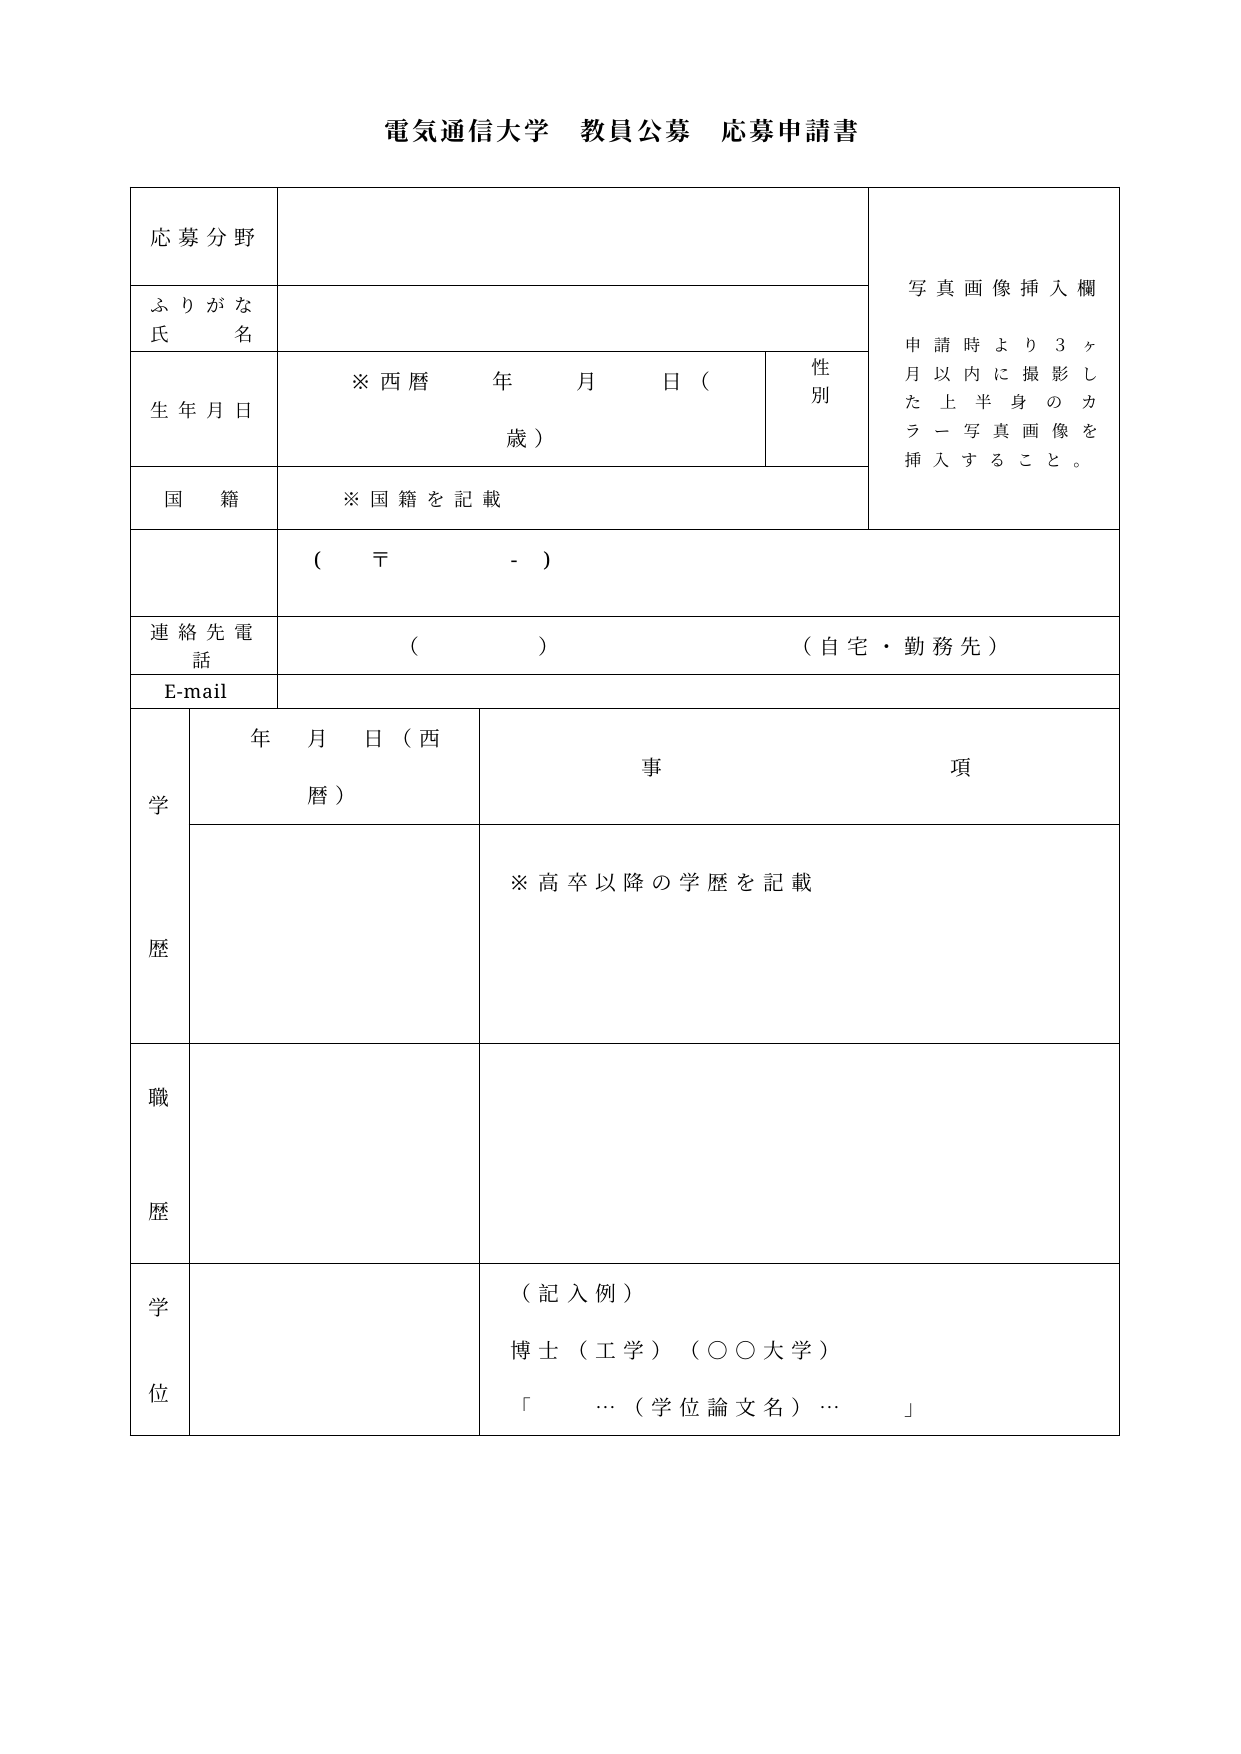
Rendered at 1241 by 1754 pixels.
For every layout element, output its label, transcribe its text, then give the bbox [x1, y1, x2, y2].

table_cell 国 籍 [131, 467, 277, 529]
table_cell 職 歴 [131, 1044, 189, 1263]
text 電気通信大学 教員公募 応募申請書 [145, 101, 1101, 158]
table_cell ふりがな 氏 名 [131, 286, 277, 351]
table_cell [190, 825, 479, 1043]
table_cell 学 位 [131, 1264, 189, 1435]
table_cell 事 項 [480, 709, 1119, 823]
table_cell [480, 1044, 1119, 1263]
table_cell 連絡先電話 [131, 617, 277, 674]
table_cell ※国籍を記載 [278, 467, 868, 529]
table_cell [278, 675, 1119, 708]
table_header 写真画像挿入欄 申請時より３ヶ月以内に撮影した上半身のカラー写真画像を挿入すること。 [869, 188, 1119, 529]
table_cell 学 歴 [131, 709, 189, 1043]
table_cell [131, 530, 277, 616]
table_cell [278, 286, 868, 351]
table_cell E-mail [131, 675, 277, 708]
table_cell （記入例） 博士（工学）（○○大学） 「 …（学位論文名）… 」 [480, 1264, 1119, 1435]
table_cell 生年月日 [131, 352, 277, 466]
table_cell 性 別 [766, 352, 868, 466]
table_cell ※西暦 年 月 日（ 歳） [278, 352, 765, 466]
table_cell （ ） （自宅・勤務先） [278, 617, 1119, 674]
table_cell [190, 1264, 479, 1435]
table_cell [190, 1044, 479, 1263]
table_header 応募分野 [131, 188, 277, 285]
table_header [278, 188, 868, 285]
table_cell ※高卒以降の学歴を記載 [480, 825, 1119, 1043]
table_cell 年 月 日（西暦） [190, 709, 479, 823]
table_cell (〒 - ) [278, 530, 1119, 616]
